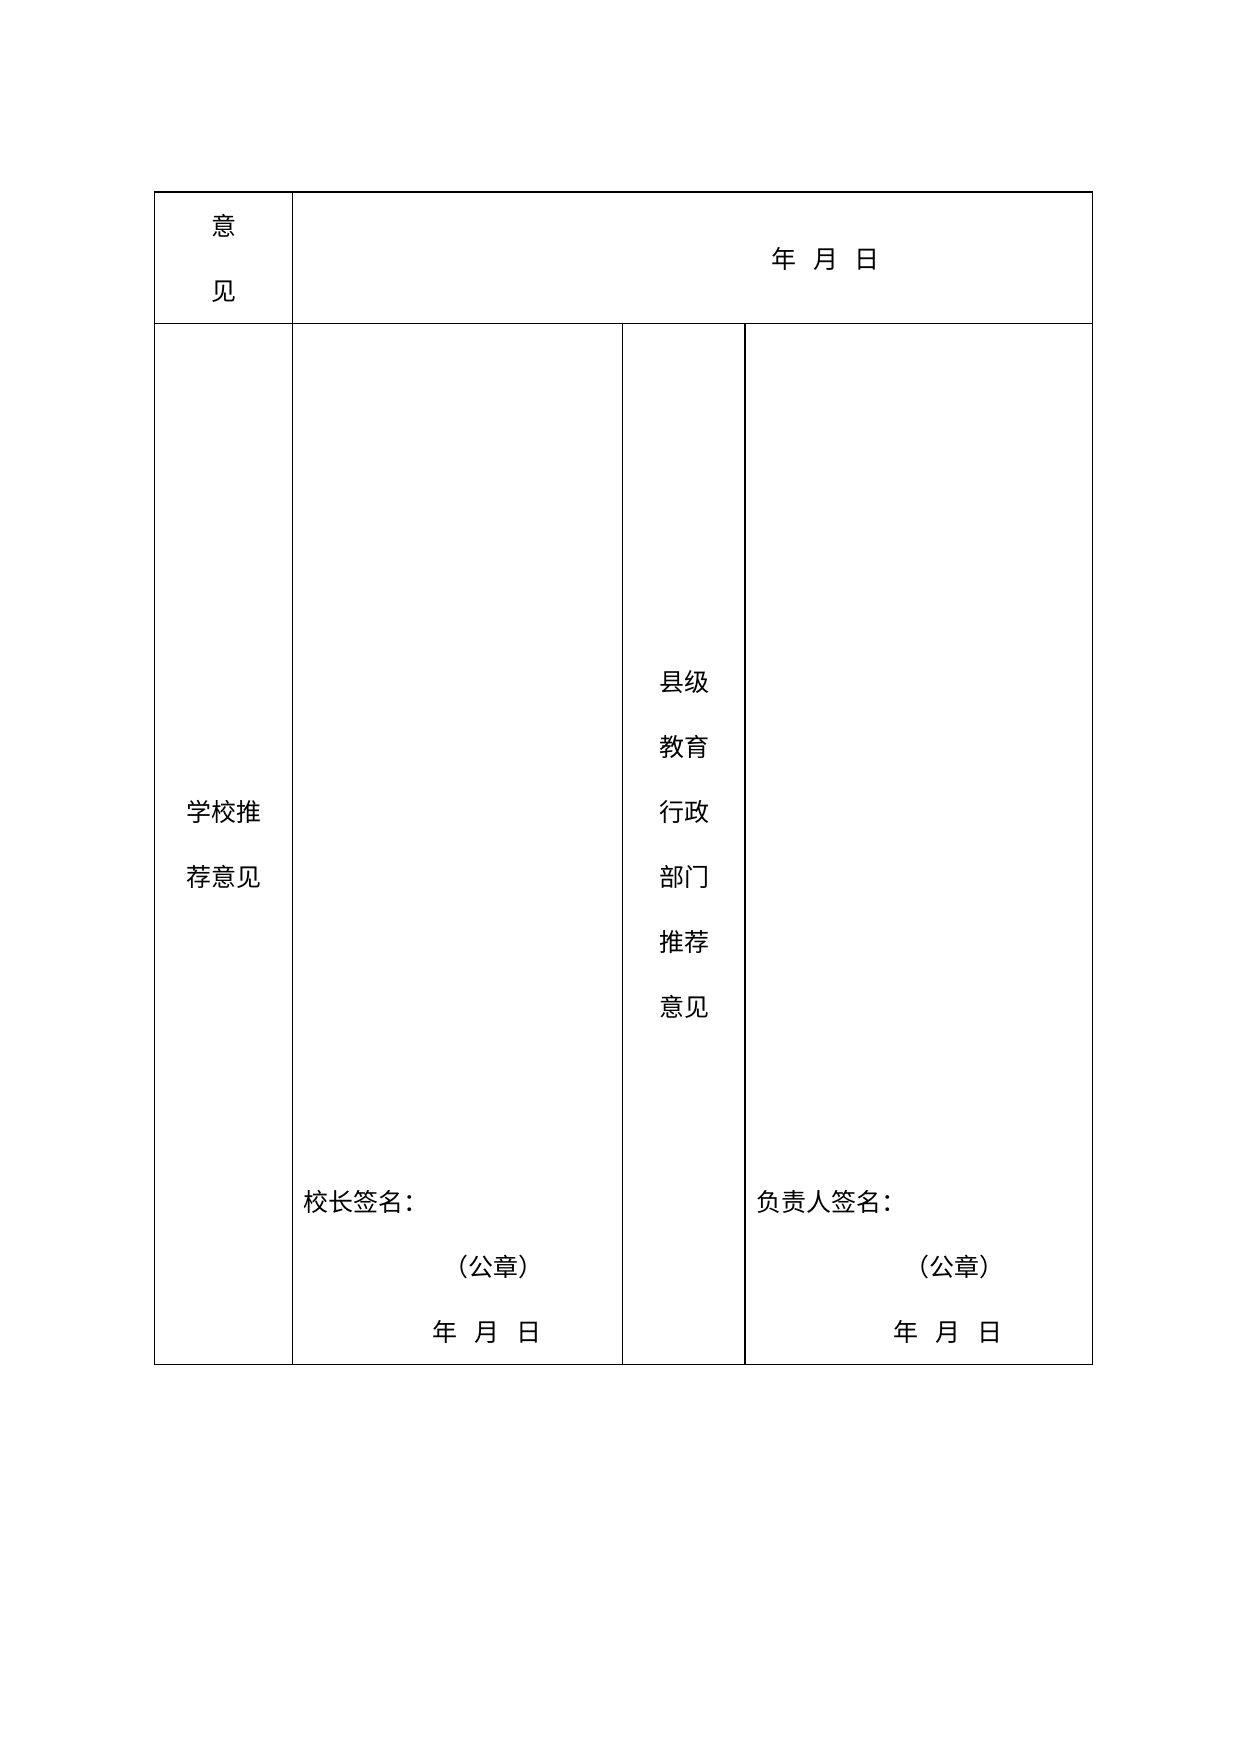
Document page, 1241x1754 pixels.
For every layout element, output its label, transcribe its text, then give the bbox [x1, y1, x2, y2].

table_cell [293, 193, 1092, 322]
table_cell 校长签名： （公章） 年 月 日 [293, 324, 622, 1363]
table_cell 师 生 评 议 推 荐 意 见 [155, 193, 292, 322]
table_cell 县级 教育 行政 部门 推荐 意见 [623, 324, 744, 1363]
table_cell 负责人签名： （公章） 年 月 日 [746, 324, 1092, 1363]
table_cell 学校推 荐意见 [155, 324, 292, 1363]
